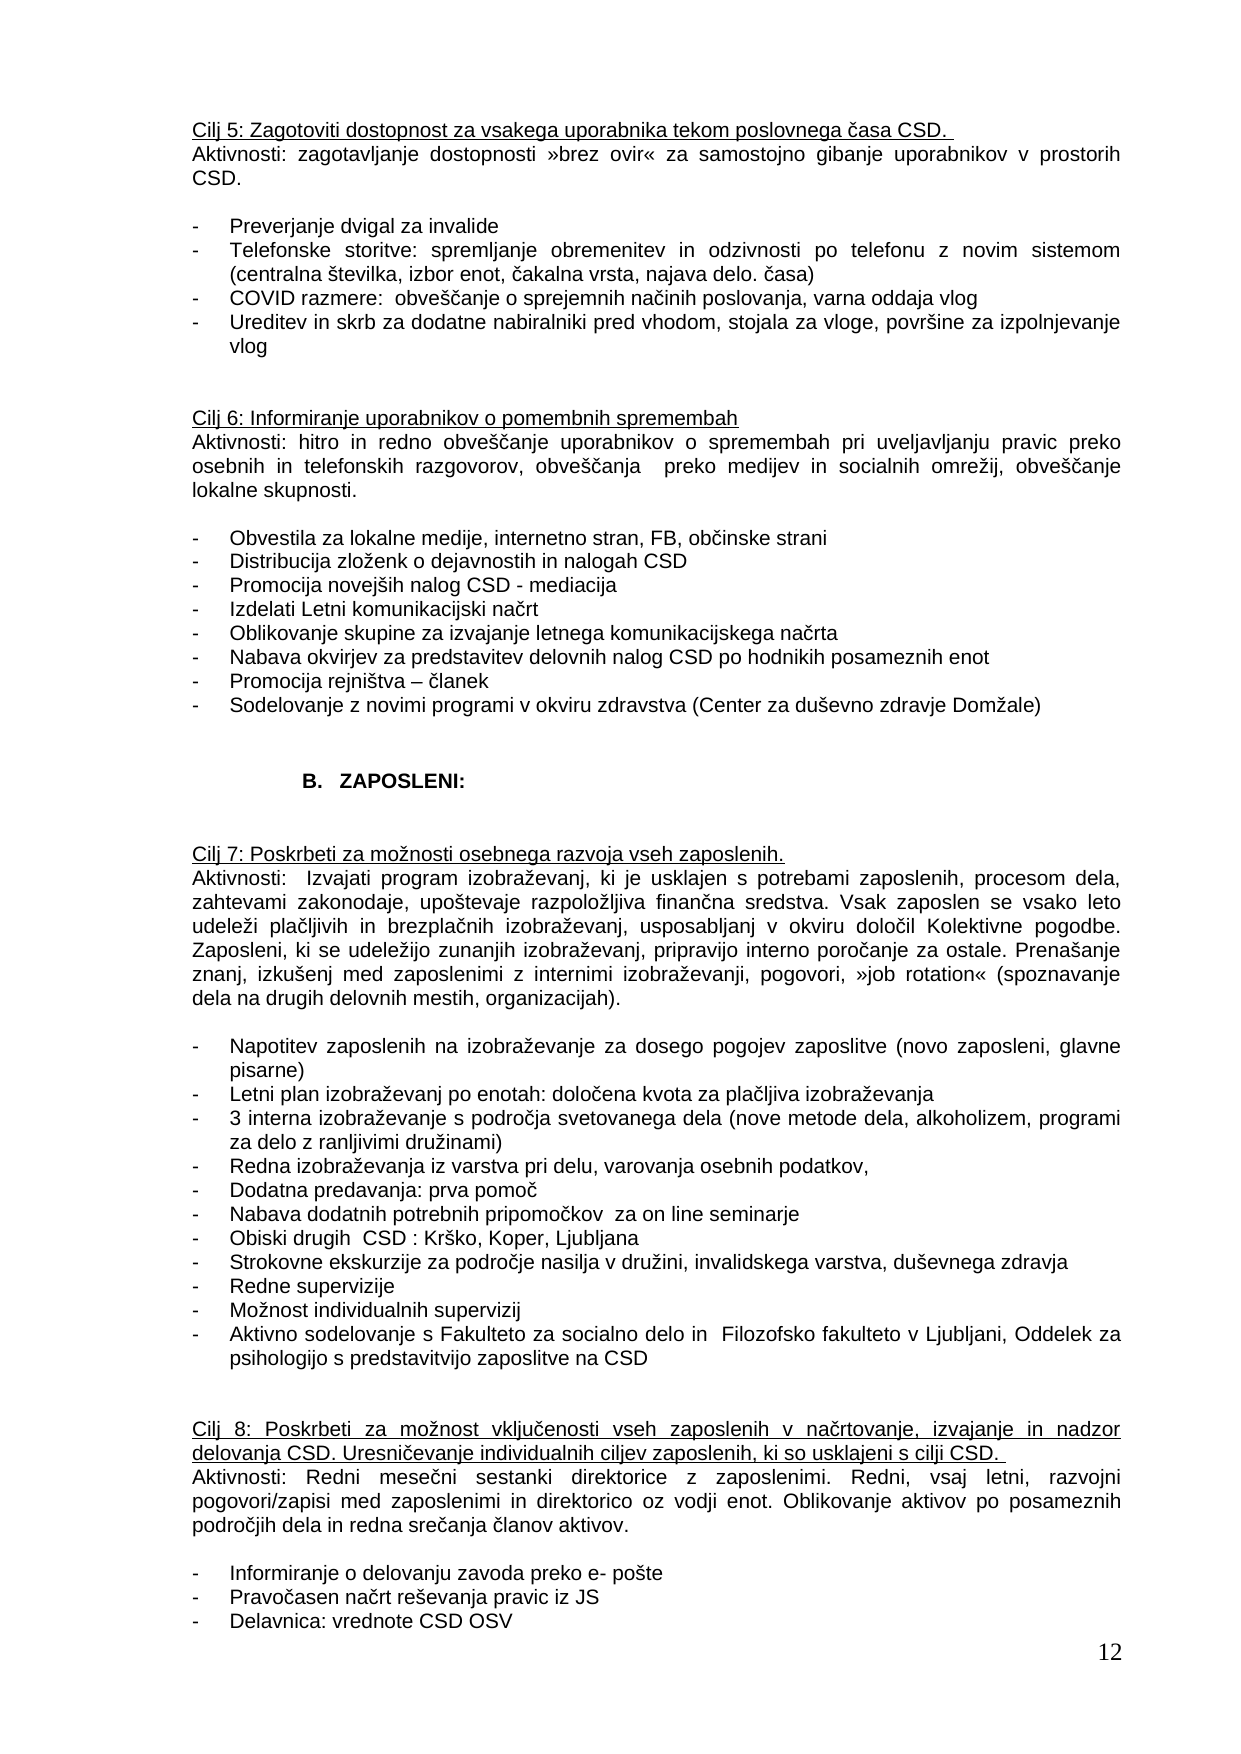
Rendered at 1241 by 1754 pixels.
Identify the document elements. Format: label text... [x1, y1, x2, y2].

list Pravočasen načrt reševanja pravic iz JS [192, 1585, 1122, 1609]
list Nabava dodatnih potrebnih pripomočkov za on line seminarje [192, 1202, 1122, 1226]
list Telefonske storitve: spremljanje obremenitev in odzivnosti po telefonu z novim sistemom (centralna številka, izbor enot, čakalna vrsta, najava delo. časa) [192, 238, 1122, 286]
text Aktivnosti: hitro in redno obveščanje uporabnikov o spremembah pri uveljavljanju pravic preko osebnih in telefonskih razgovorov, obveščanja preko medijev in socialnih omrežij, obveščanje lokalne skupnosti. [192, 429, 1122, 501]
text Cilj 5: Zagotoviti dostopnost za vsakega uporabnika tekom poslovnega časa CSD. [192, 118, 1122, 142]
list Dodatna predavanja: prva pomoč [192, 1178, 1122, 1202]
list Možnost individualnih supervizij [192, 1297, 1122, 1321]
list Oblikovanje skupine za izvajanje letnega komunikacijskega načrta [192, 621, 1122, 645]
list Distribucija zloženk o dejavnostih in nalogah CSD [192, 549, 1122, 573]
list Napotitev zaposlenih na izobraževanje za dosego pogojev zaposlitve (novo zaposleni, glavne pisarne) [192, 1034, 1122, 1082]
list 3 interna izobraževanje s področja svetovanega dela (nove metode dela, alkoholizem, programi za delo z ranljivimi družinami) [192, 1106, 1122, 1154]
text Cilj 6: Informiranje uporabnikov o pomembnih spremembah [192, 406, 1122, 429]
list Preverjanje dvigal za invalide [192, 214, 1122, 238]
text Cilj 8: Poskrbeti za možnost vključenosti vseh zaposlenih v načrtovanje, izvajanje in nadzor delovanja CSD. Uresničevanje individualnih ciljev zaposlenih, ki so usklajeni s cilji CSD. [192, 1417, 1122, 1465]
text Aktivnosti: Izvajati program izobraževanj, ki je usklajen s potrebami zaposlenih, procesom dela, zahtevami zakonodaje, upoštevaje razpoložljiva finančna sredstva. Vsak zaposlen se vsako leto udeleži plačljivih in brezplačnih izobraževanj, usposabljanj v okviru določil Kolektivne pogodbe. Zaposleni, ki se udeležijo zunanjih izobraževanj, pripravijo interno poročanje za ostale. Prenašanje znanj, izkušenj med zaposlenimi z internimi izobraževanji, pogovori, »job rotation« (spoznavanje dela na drugih delovnih mestih, organizacijah). [192, 866, 1122, 1010]
list Izdelati Letni komunikacijski načrt [192, 597, 1122, 621]
list Promocija rejništva – članek [192, 669, 1122, 693]
list Aktivno sodelovanje s Fakulteto za socialno delo in Filozofsko fakulteto v Ljubljani, Oddelek za psihologijo s predstavitvijo zaposlitve na CSD [192, 1321, 1122, 1369]
list Letni plan izobraževanj po enotah: določena kvota za plačljiva izobraževanja [192, 1082, 1122, 1106]
list Redna izobraževanja iz varstva pri delu, varovanja osebnih podatkov, [192, 1154, 1122, 1178]
list Nabava okvirjev za predstavitev delovnih nalog CSD po hodnikih posameznih enot [192, 645, 1122, 669]
list Obvestila za lokalne medije, internetno stran, FB, občinske strani [192, 525, 1122, 549]
list Delavnica: vrednote CSD OSV [192, 1609, 1122, 1633]
list Promocija novejših nalog CSD - mediacija [192, 573, 1122, 597]
subtitle ZAPOSLENI: [302, 769, 1122, 793]
list Sodelovanje z novimi programi v okviru zdravstva (Center za duševno zdravje Domžale) [192, 693, 1122, 717]
list Informiranje o delovanju zavoda preko e- pošte [192, 1561, 1122, 1585]
list Redne supervizije [192, 1273, 1122, 1297]
text Cilj 7: Poskrbeti za možnosti osebnega razvoja vseh zaposlenih. [192, 842, 1122, 866]
text Aktivnosti: zagotavljanje dostopnosti »brez ovir« za samostojno gibanje uporabnikov v prostorih CSD. [192, 142, 1122, 190]
list Obiski drugih CSD : Krško, Koper, Ljubljana [192, 1226, 1122, 1249]
list COVID razmere: obveščanje o sprejemnih načinih poslovanja, varna oddaja vlog [192, 286, 1122, 310]
list Ureditev in skrb za dodatne nabiralniki pred vhodom, stojala za vloge, površine za izpolnjevanje vlog [192, 310, 1122, 358]
text Aktivnosti: Redni mesečni sestanki direktorice z zaposlenimi. Redni, vsaj letni, razvojni pogovori/zapisi med zaposlenimi in direktorico oz vodji enot. Oblikovanje aktivov po posameznih področjih dela in redna srečanja članov aktivov. [192, 1465, 1122, 1537]
list Strokovne ekskurzije za področje nasilja v družini, invalidskega varstva, duševnega zdravja [192, 1249, 1122, 1273]
